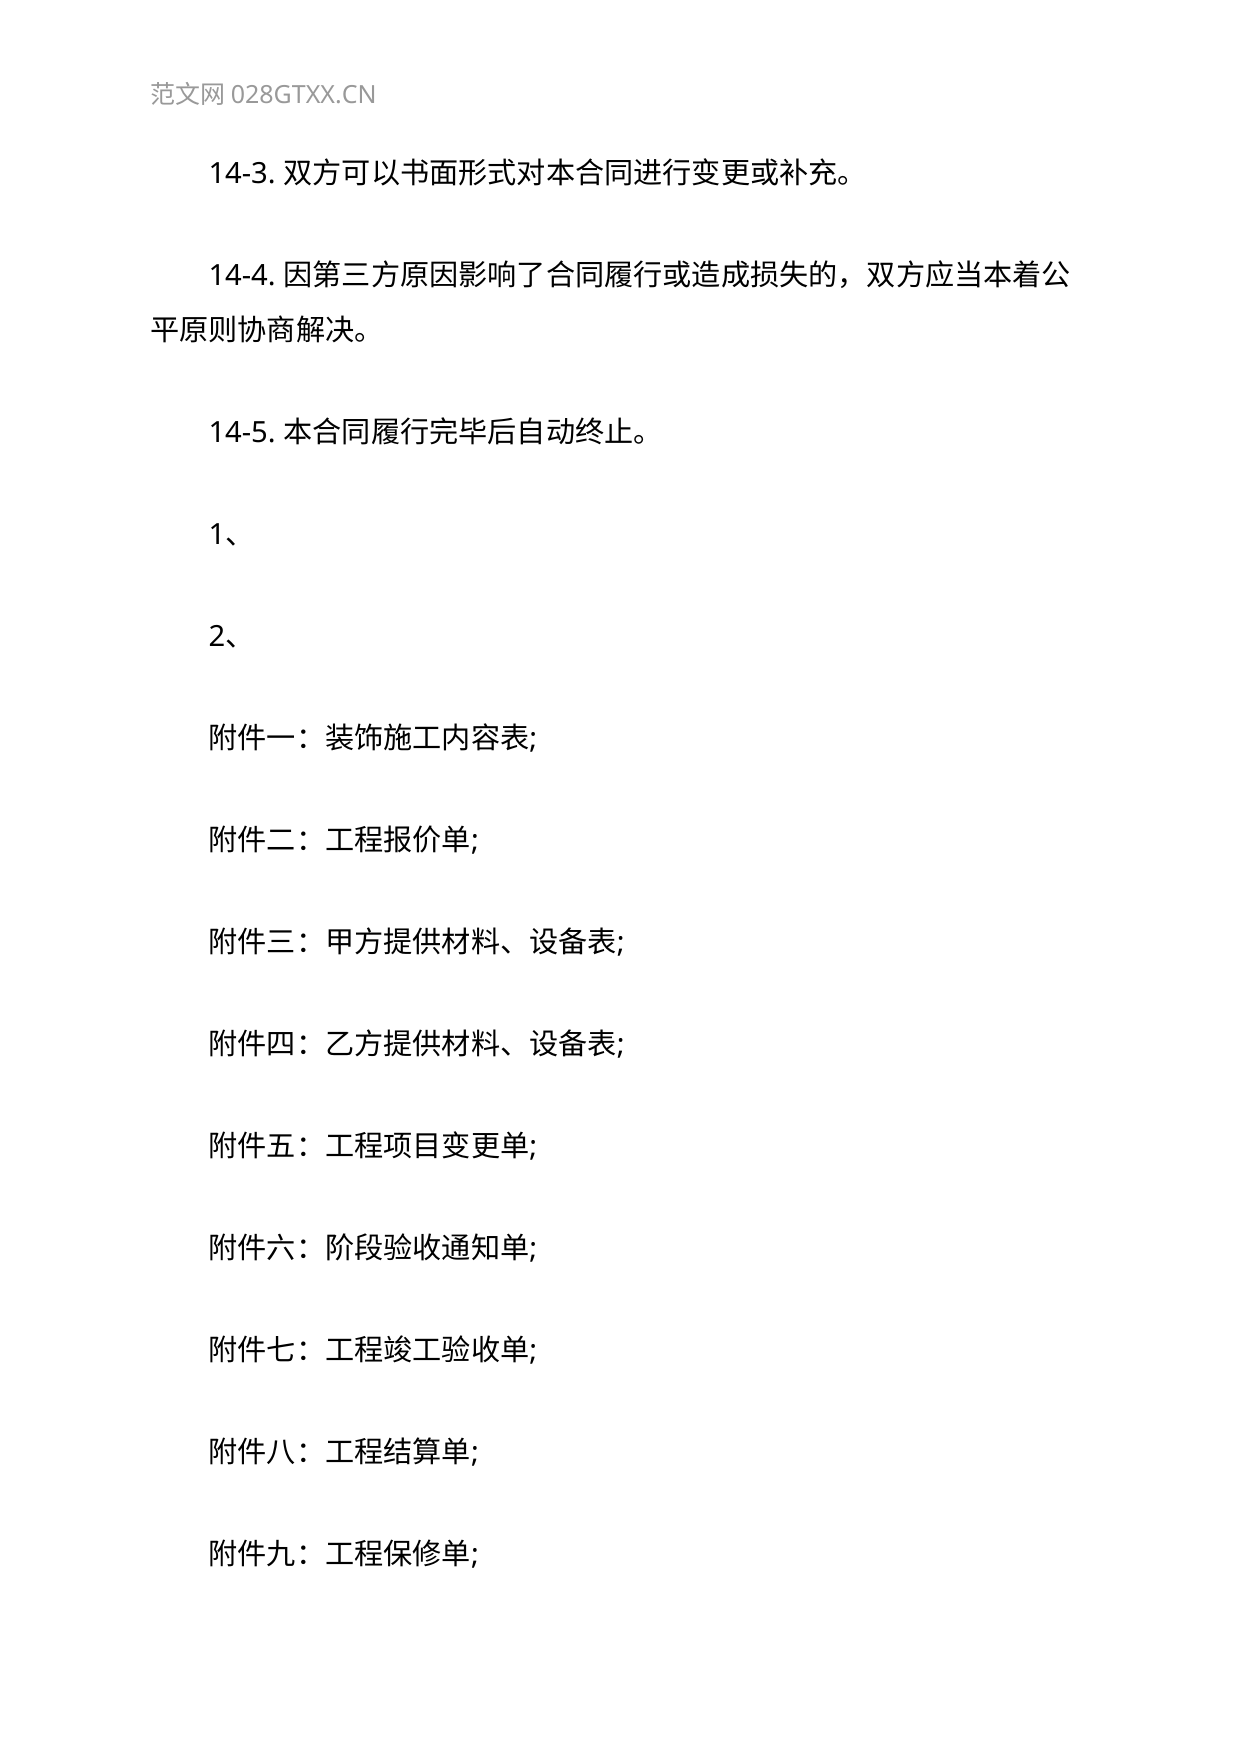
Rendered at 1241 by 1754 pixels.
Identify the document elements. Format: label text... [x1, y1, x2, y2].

text 14-4. 因第三方原因影响了合同履行或造成损失的，双方应当本着公平原则协商解决。 [150, 252, 1090, 349]
text 附件四：乙方提供材料、设备表; [150, 1021, 1090, 1063]
text 附件六：阶段验收通知单; [150, 1224, 1090, 1267]
text 附件九：工程保修单; [150, 1531, 1090, 1573]
text 附件八：工程结算单; [150, 1428, 1090, 1471]
text 附件三：甲方提供材料、设备表; [150, 919, 1090, 961]
text 附件二：工程报价单; [150, 817, 1090, 859]
text 附件一：装饰施工内容表; [150, 715, 1090, 757]
text 14-5. 本合同履行完毕后自动终止。 [150, 409, 1090, 451]
text 14-3. 双方可以书面形式对本合同进行变更或补充。 [150, 150, 1090, 192]
text 附件七：工程竣工验收单; [150, 1327, 1090, 1369]
text 2、 [150, 613, 1090, 655]
text 1、 [150, 511, 1090, 553]
text 附件五：工程项目变更单; [150, 1123, 1090, 1165]
